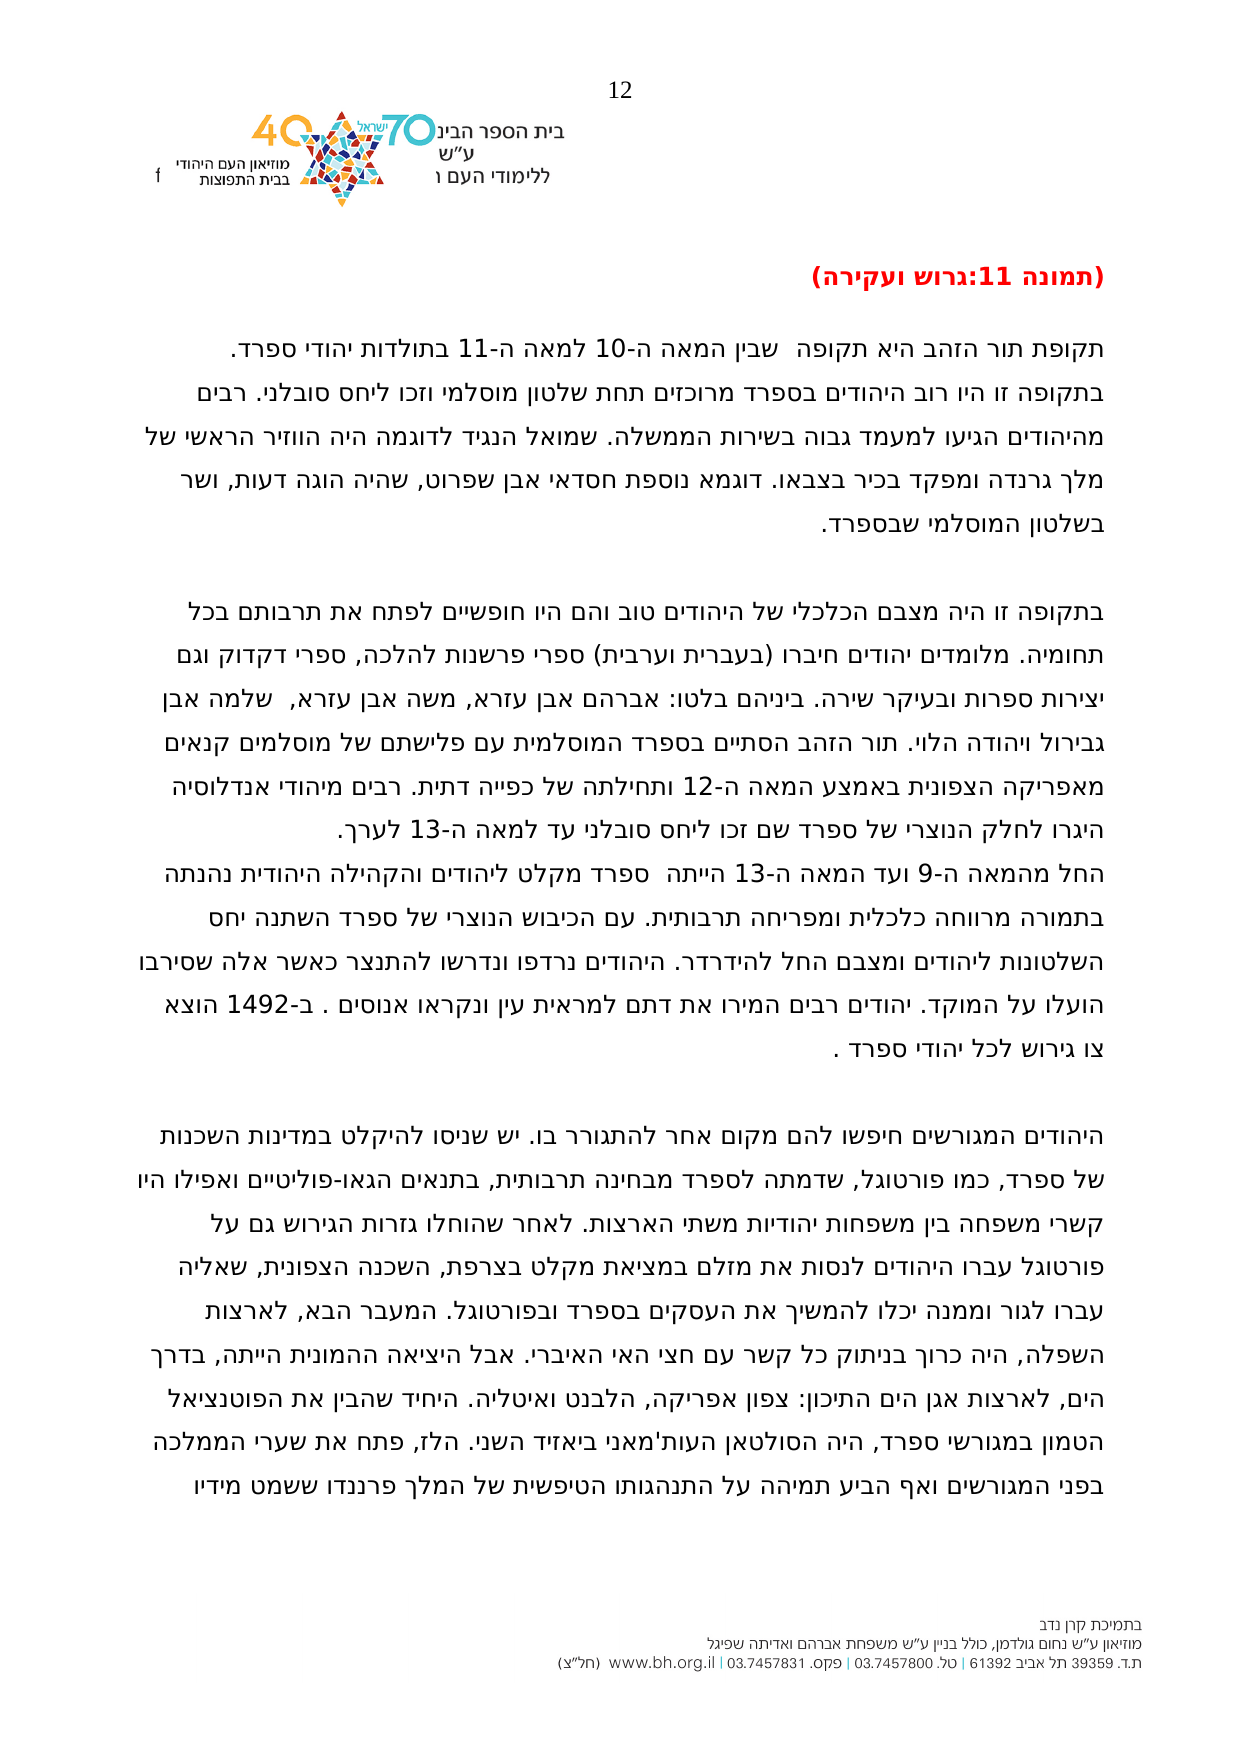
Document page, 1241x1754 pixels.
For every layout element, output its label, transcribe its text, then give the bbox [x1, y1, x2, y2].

picture [135, 103, 576, 208]
picture [92, 1593, 1149, 1683]
text החל מהמאה ה-9 ועד המאה ה-13 הייתה ספרד מקלט ליהודים והקהילה היהודית נהנתה בתמורה מרווחה כלכלית ומפריחה תרבותית. עם הכיבוש הנוצרי של ספרד השתנה יחס השלטונות ליהודים ומצבם החל להידרדר. היהודים נרדפו ונדרשו להתנצר כאשר אלה שסירבו הועלו על המוקד. יהודים רבים המירו את דתם למראית עין ונקראו אנוסים . ב-1492 הוצא צו גירוש לכל יהודי ספרד . [135, 859, 1105, 1064]
text (תמונה 11:גרוש ועקירה) [135, 262, 1105, 291]
text תקופת תור הזהב היא תקופה שבין המאה ה-10 למאה ה-11 בתולדות יהודי ספרד. בתקופה זו היו רוב היהודים בספרד מרוכזים תחת שלטון מוסלמי וזכו ליחס סובלני. רבים מהיהודים הגיעו למעמד גבוה בשירות הממשלה. שמואל הנגיד לדוגמה היה הווזיר הראשי של מלך גרנדה ומפקד בכיר בצבאו. דוגמא נוספת חסדאי אבן שפרוט, שהיה הוגה דעות, ושר בשלטון המוסלמי שבספרד. [135, 334, 1105, 539]
text בתקופה זו היה מצבם הכלכלי של היהודים טוב והם היו חופשיים לפתח את תרבותם בכל תחומיה. מלומדים יהודים חיברו (בעברית וערבית) ספרי פרשנות להלכה, ספרי דקדוק וגם יצירות ספרות ובעיקר שירה. ביניהם בלטו: אברהם אבן עזרא, משה אבן עזרא, שלמה אבן גבירול ויהודה הלוי. תור הזהב הסתיים בספרד המוסלמית עם פלישתם של מוסלמים קנאים מאפריקה הצפונית באמצע המאה ה-12 ותחילתה של כפייה דתית. רבים מיהודי אנדלוסיה היגרו לחלק הנוצרי של ספרד שם זכו ליחס סובלני עד למאה ה-13 לערך. [135, 553, 1105, 845]
